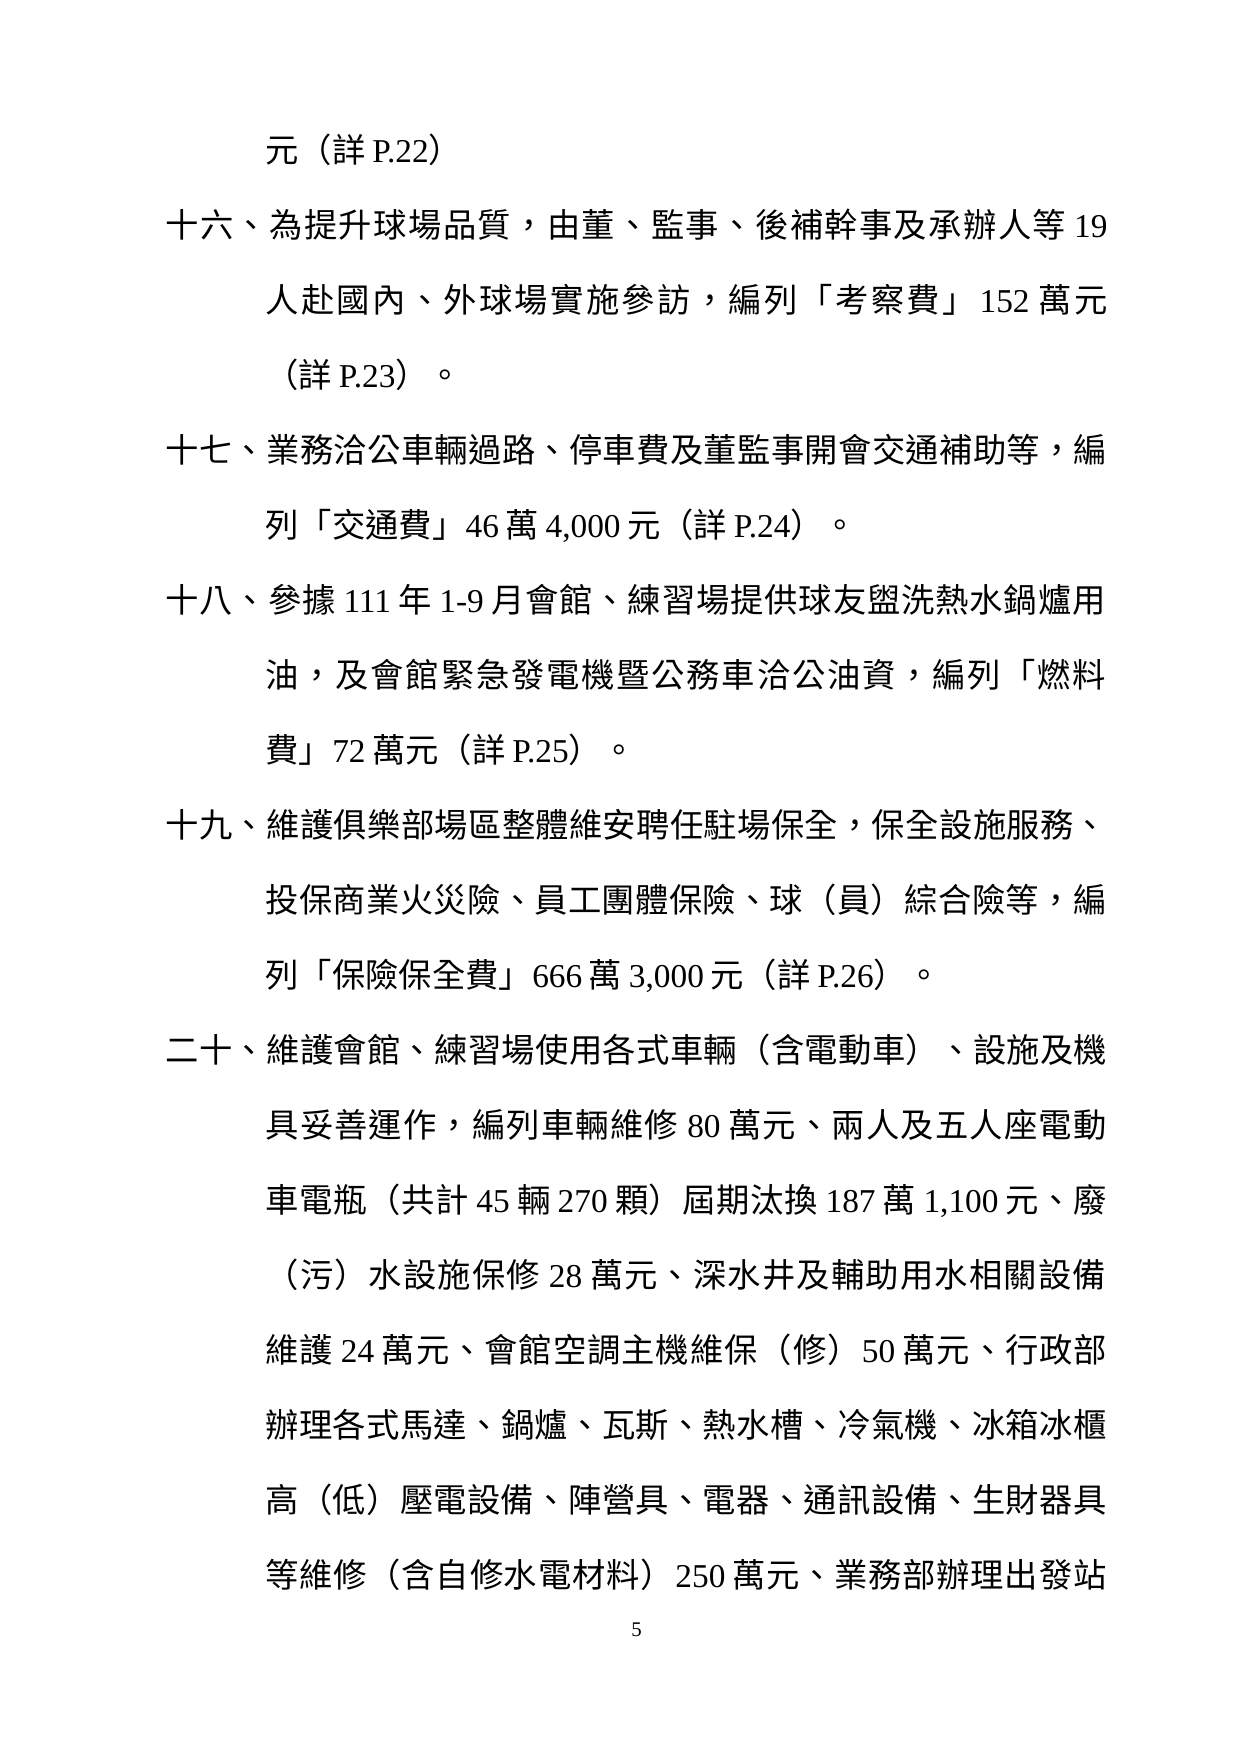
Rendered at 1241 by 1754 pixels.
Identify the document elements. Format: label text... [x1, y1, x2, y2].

text 十七、業務洽公車輛過路、停車費及董監事開會交通補助等，編列「交通費」46萬4,000元（詳P.24）。 [165, 410, 1107, 560]
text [165, 1010, 1107, 1610]
text 十九、維護俱樂部場區整體維安聘任駐場保全，保全設施服務、投保商業火災險、員工團體保險、球（員）綜合險等，編列「保險保全費」666萬3,000元（詳P.26）。 [165, 785, 1107, 1010]
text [165, 110, 1107, 185]
text 十六、為提升球場品質，由董、監事、後補幹事及承辦人等19人赴國內、外球場實施參訪，編列「考察費」152萬元（詳P.23）。 [165, 185, 1107, 410]
text 十八、參據111年1-9月會館、練習場提供球友盥洗熱水鍋爐用油，及會館緊急發電機暨公務車洽公油資，編列「燃料費」72萬元（詳P.25）。 [165, 560, 1107, 785]
